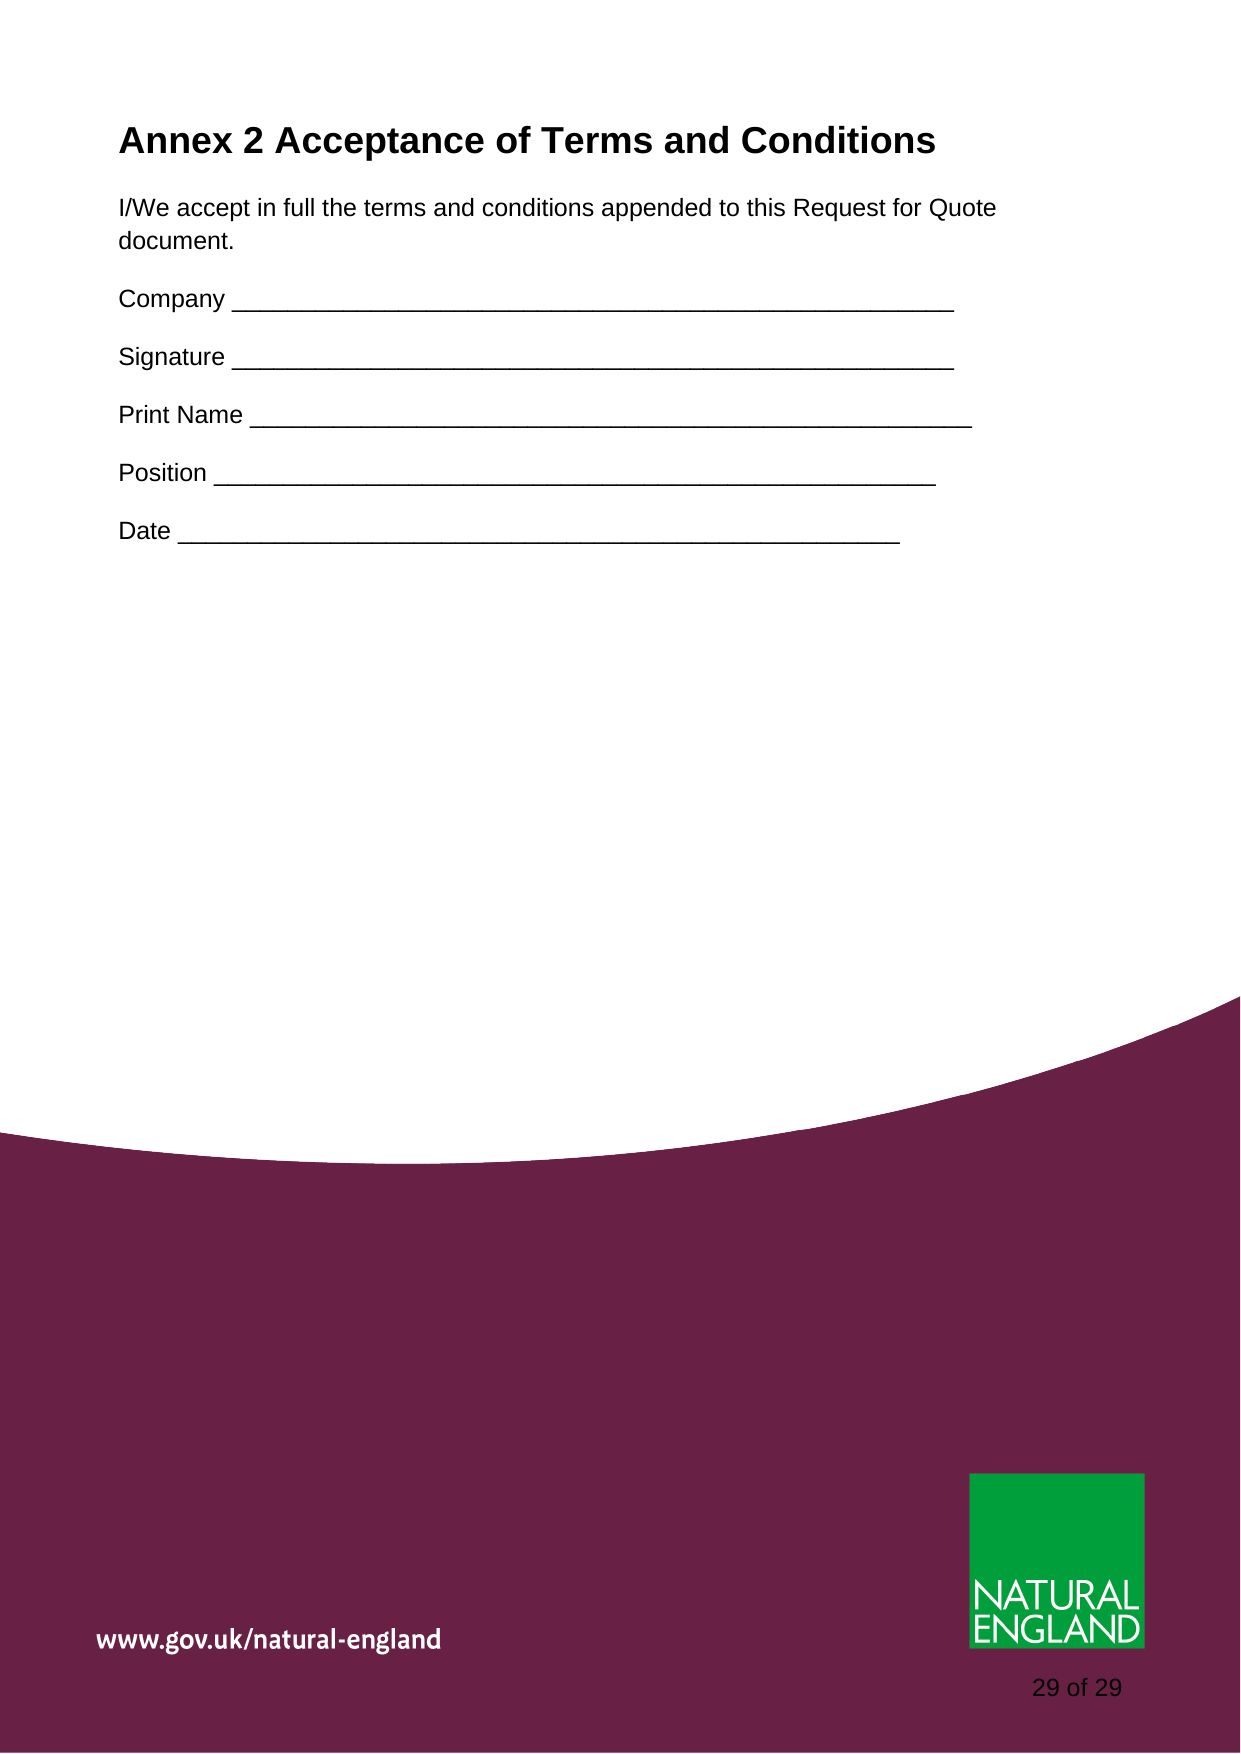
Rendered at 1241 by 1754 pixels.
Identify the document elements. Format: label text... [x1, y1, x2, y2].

text Print Name ____________________________________________________ [118, 400, 1122, 428]
text Date ____________________________________________________ [118, 516, 1122, 544]
text Position ____________________________________________________ [118, 458, 1122, 487]
text Signature ____________________________________________________ [118, 342, 1122, 371]
title Annex 2 Acceptance of Terms and Conditions [118, 118, 1122, 161]
text I/We accept in full the terms and conditions appended to this Request for Quote document. [118, 193, 1122, 254]
text Company ____________________________________________________ [118, 284, 1122, 312]
picture [0, 991, 1241, 1753]
